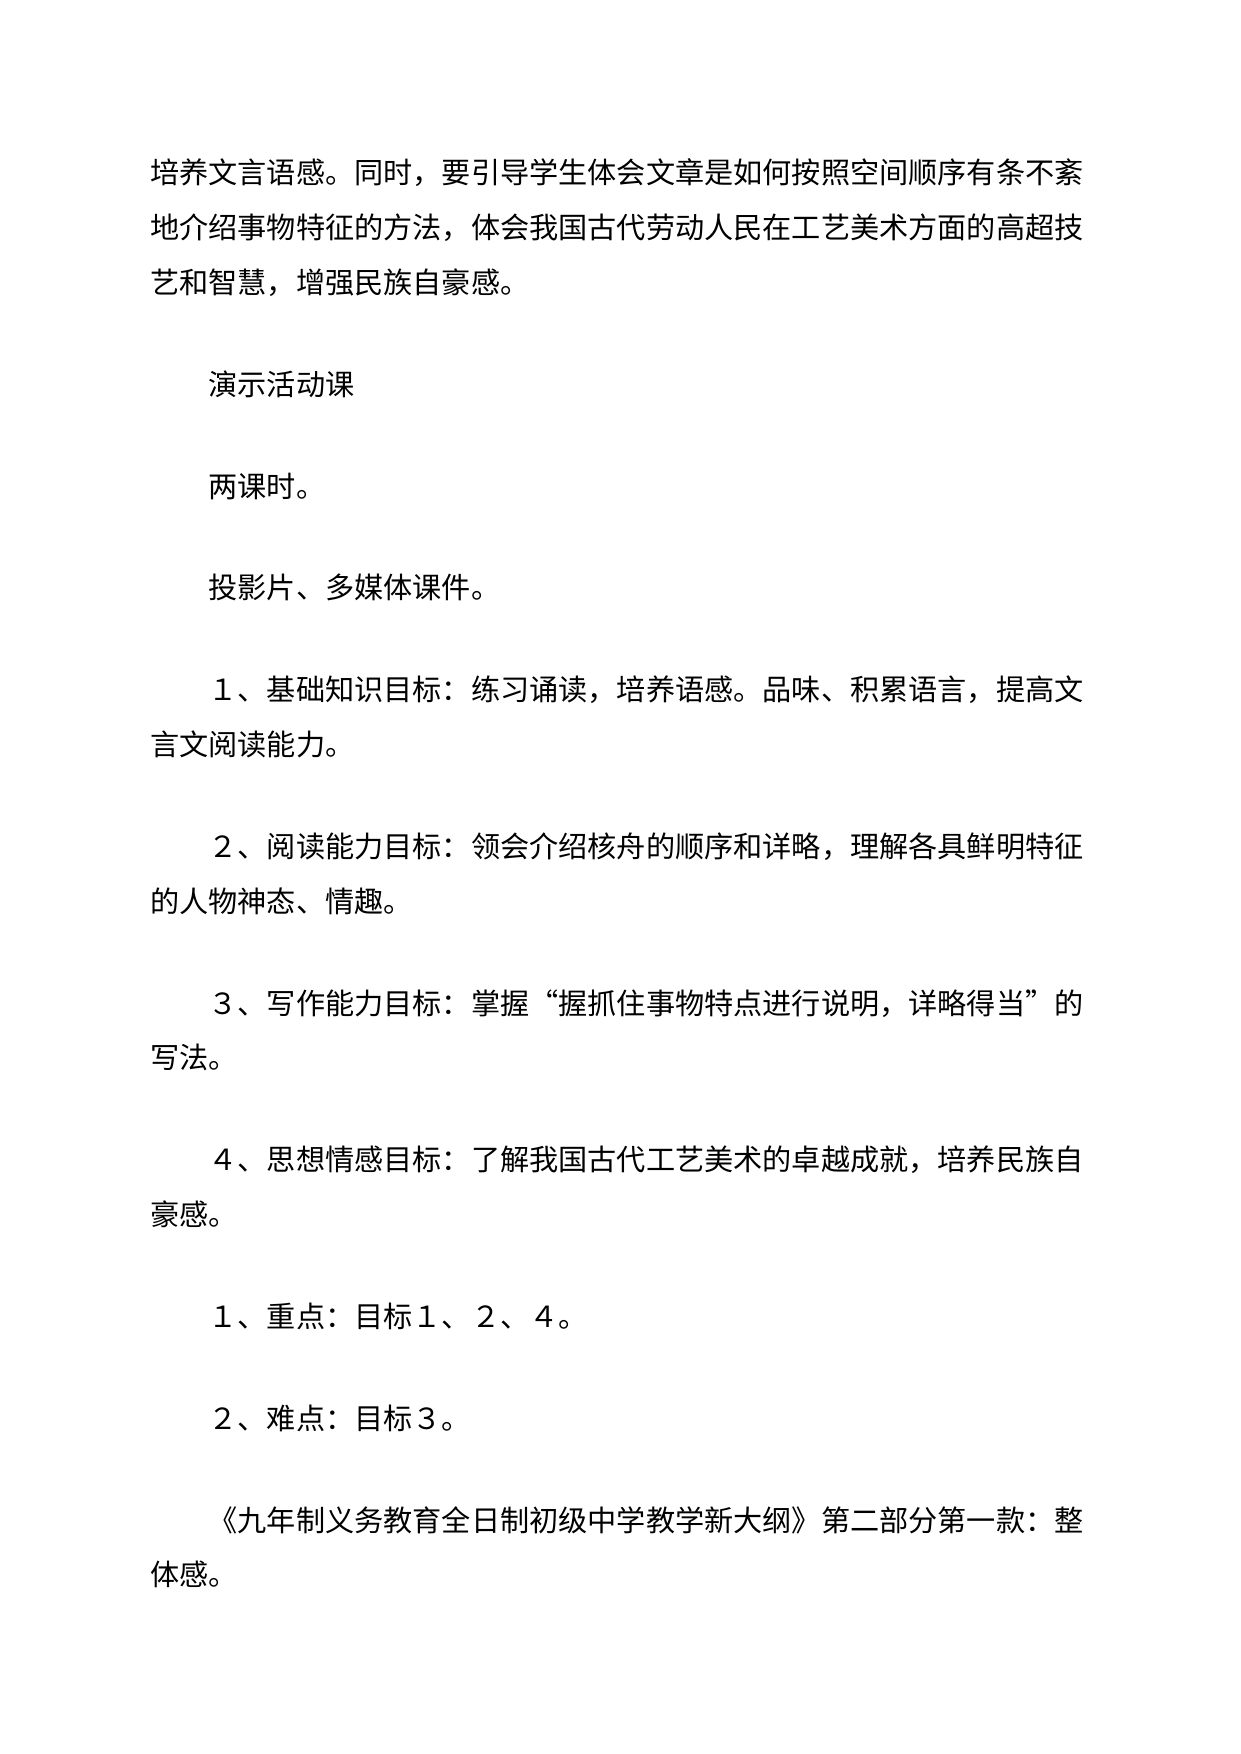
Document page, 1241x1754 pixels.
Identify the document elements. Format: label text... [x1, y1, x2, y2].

text ２、阅读能力目标：领会介绍核舟的顺序和详略，理解各具鲜明特征的人物神态、情趣。 [150, 823, 1090, 921]
text ４、思想情感目标：了解我国古代工艺美术的卓越成就，培养民族自豪感。 [150, 1137, 1090, 1234]
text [150, 150, 1090, 302]
text 《九年制义务教育全日制初级中学教学新大纲》第二部分第一款：整体感。 [150, 1497, 1090, 1594]
text 投影片、多媒体课件。 [150, 565, 1090, 607]
text 演示活动课 [150, 362, 1090, 404]
text １、基础知识目标：练习诵读，培养语感。品味、积累语言，提高文言文阅读能力。 [150, 667, 1090, 764]
text 两课时。 [150, 463, 1090, 506]
text ２、难点：目标３。 [150, 1395, 1090, 1438]
text １、重点：目标１、２、４。 [150, 1293, 1090, 1336]
text ３、写作能力目标：掌握“握抓住事物特点进行说明，详略得当”的写法。 [150, 980, 1090, 1077]
